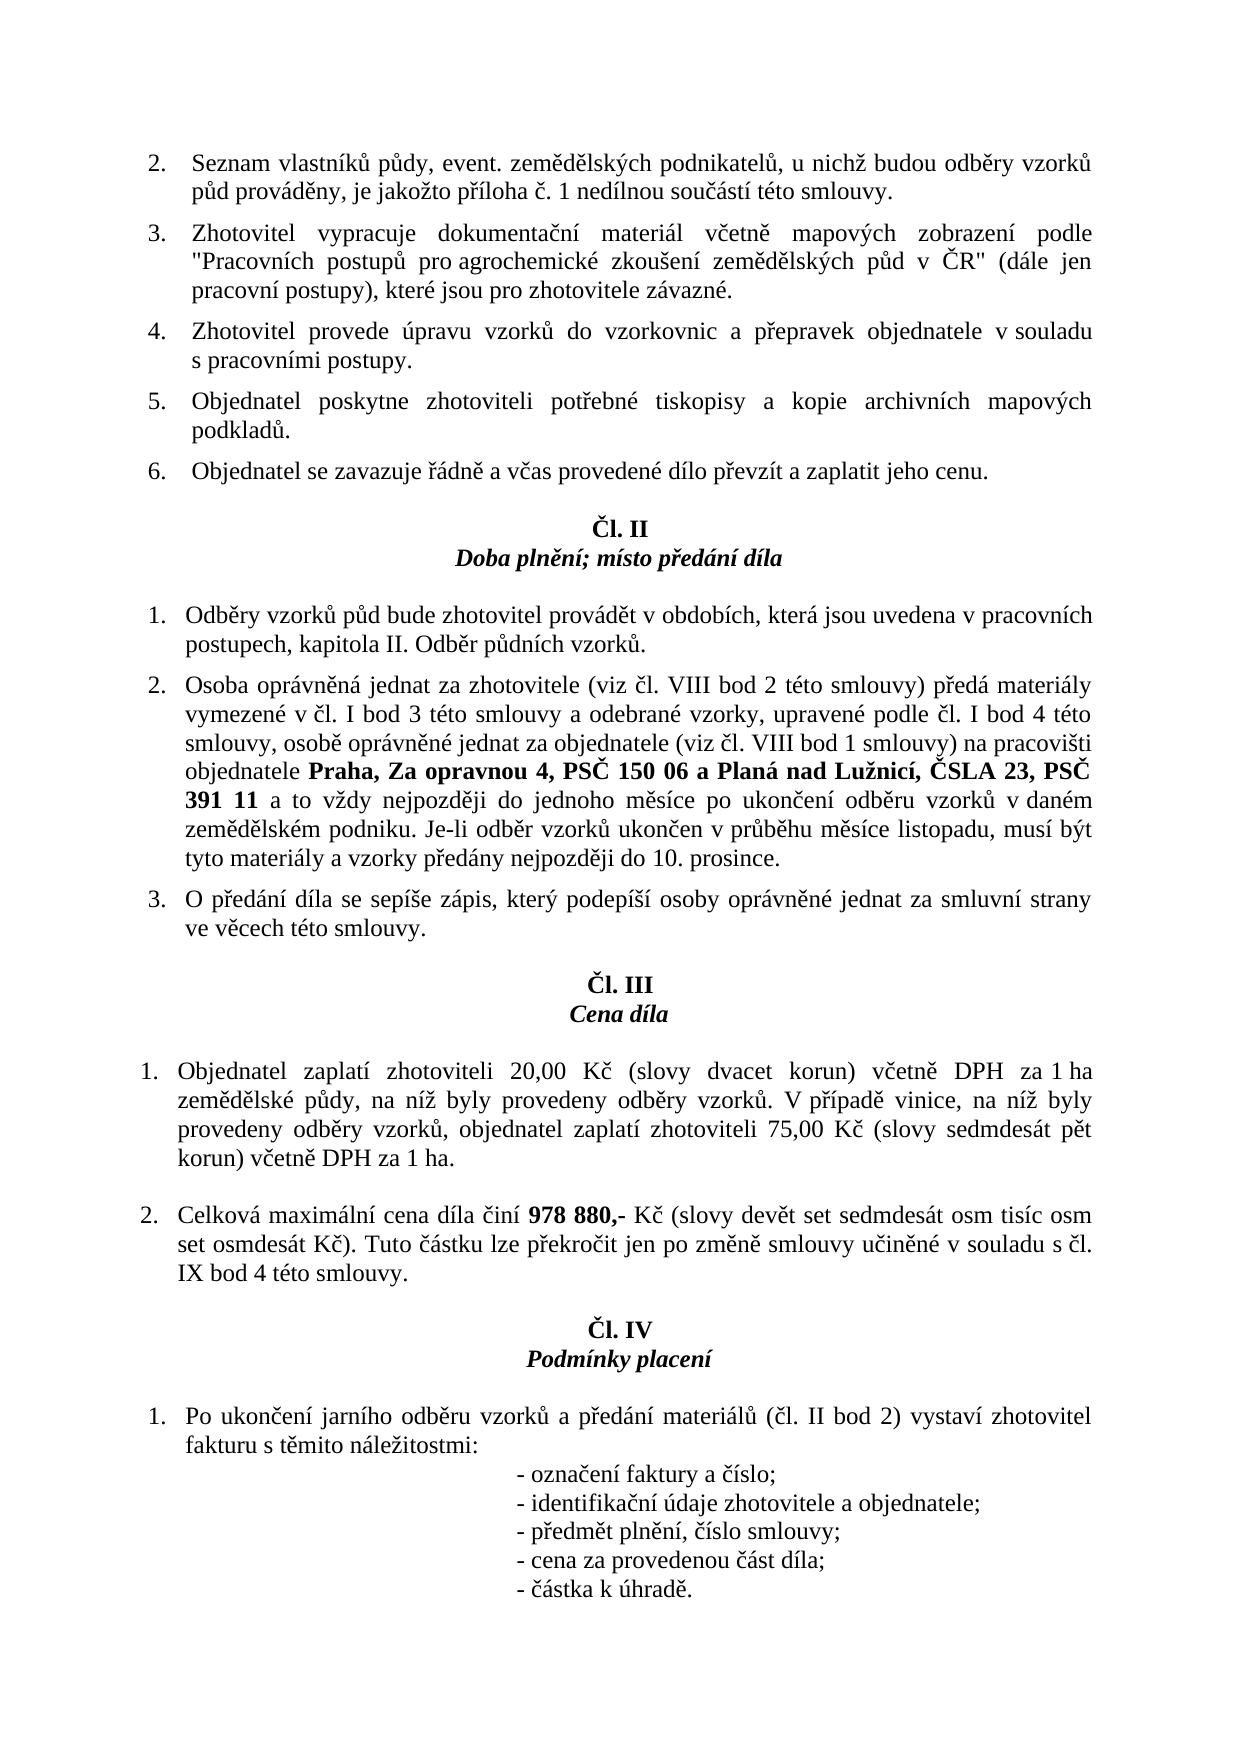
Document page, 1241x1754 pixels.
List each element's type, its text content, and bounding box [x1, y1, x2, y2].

text Čl. IV [148, 1315, 1093, 1344]
list Objednatel poskytne zhotoviteli potřebné tiskopisy a kopie archivních mapových podkladů. [148, 386, 1093, 444]
list Objednatel se zavazuje řádně a včas provedené dílo převzít a zaplatit jeho cenu. [148, 456, 1093, 485]
text Doba plnění; místo předání díla [148, 543, 1093, 571]
list Odběry vzorků půd bude zhotovitel provádět v obdobích, která jsou uvedena v pracovních postupech, kapitola II. Odběr půdních vzorků. [148, 600, 1093, 658]
text - cena za provedenou část díla; [191, 1545, 1093, 1574]
list Zhotovitel provede úpravu vzorků do vzorkovnic a přepravek objednatele v souladu s pracovními postupy. [148, 316, 1093, 374]
text Cena díla [148, 999, 1093, 1028]
list Osoba oprávněná jednat za zhotovitele (viz čl. VIII bod 2 této smlouvy) předá materiály vymezené v čl. I bod 3 této smlouvy a odebrané vzorky, upravené podle čl. I bod 4 této smlouvy, osobě oprávněné jednat za objednatele (viz čl. VIII bod 1 smlouvy) na pracovišti objednatele Praha, Za opravnou 4, PSČ 150 06 a Planá nad Lužnicí, ČSLA 23, PSČ 391 11 a to vždy nejpozději do jednoho měsíce po ukončení odběru vzorků v daném zemědělském podniku. Je-li odběr vzorků ukončen v průběhu měsíce listopadu, musí být tyto materiály a vzorky předány nejpozději do 10. prosince. [148, 670, 1093, 871]
list Po ukončení jarního odběru vzorků a předání materiálů (čl. II bod 2) vystaví zhotovitel fakturu s těmito náležitostmi: [148, 1401, 1093, 1459]
list Objednatel zaplatí zhotoviteli 20,00 Kč (slovy dvacet korun) včetně DPH za 1 ha zemědělské půdy, na níž byly provedeny odběry vzorků. V případě vinice, na níž byly provedeny odběry vzorků, objednatel zaplatí zhotoviteli 75,00 Kč (slovy sedmdesát pět korun) včetně DPH za 1 ha. [140, 1056, 1093, 1171]
text - označení faktury a číslo; [185, 1459, 1093, 1488]
text - identifikační údaje zhotovitele a objednatele; [148, 1488, 1093, 1516]
list Seznam vlastníků půdy, event. zemědělských podnikatelů, u nichž budou odběry vzorků půd prováděny, je jakožto příloha č. 1 nedílnou součástí této smlouvy. [148, 148, 1093, 205]
text Čl. III [148, 970, 1093, 999]
list O předání díla se sepíše zápis, který podepíší osoby oprávněné jednat za smluvní strany ve věcech této smlouvy. [148, 884, 1093, 941]
list Celková maximální cena díla činí 978 880,- Kč (slovy devět set sedmdesát osm tisíc osm set osmdesát Kč). Tuto částku lze překročit jen po změně smlouvy učiněné v souladu s čl. IX bod 4 této smlouvy. [140, 1200, 1093, 1286]
text Čl. II [148, 514, 1093, 543]
list Zhotovitel vypracuje dokumentační materiál včetně mapových zobrazení podle "Pracovních postupů pro agrochemické zkoušení zemědělských půd v ČR" (dále jen pracovní postupy), které jsou pro zhotovitele závazné. [148, 218, 1093, 304]
text Podmínky placení [148, 1344, 1093, 1373]
text - částka k úhradě. [191, 1574, 1093, 1603]
text - předmět plnění, číslo smlouvy; [191, 1516, 1093, 1545]
